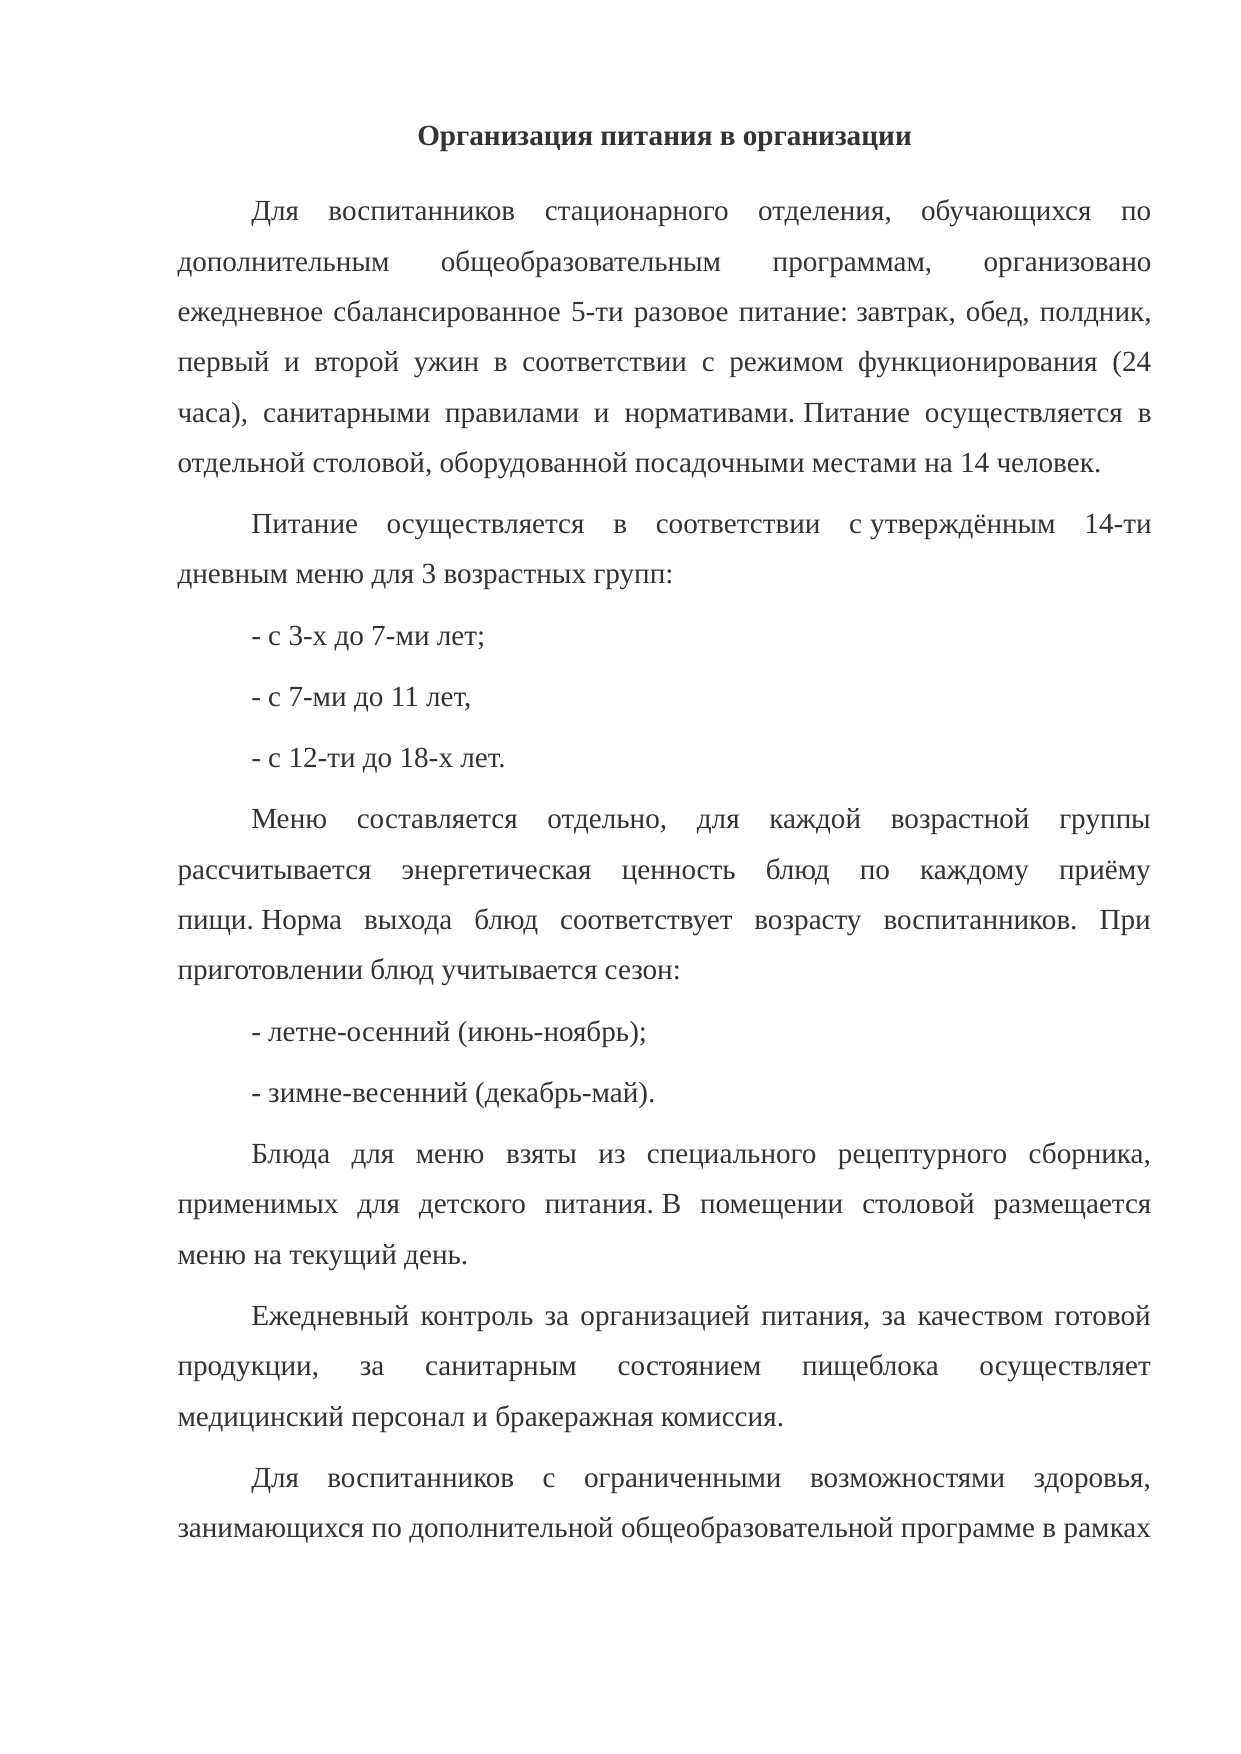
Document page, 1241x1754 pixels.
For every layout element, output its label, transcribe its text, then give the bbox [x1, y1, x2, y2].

text - с 12-ти до 18-х лет. [177, 740, 1152, 774]
text Питание осуществляется в соответствии с утверждённым 14-ти дневным меню для 3 возрастных групп: [177, 506, 1152, 590]
text - с 3-х до 7-ми лет; [177, 618, 1152, 651]
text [177, 1460, 1152, 1544]
text Организация питания в организации [177, 118, 1152, 152]
text Меню составляется отдельно, для каждой возрастной группы рассчитывается энергетическая ценность блюд по каждому приёму пищи. Норма выхода блюд соответствует возрасту воспитанников. При приготовлении блюд учитывается сезон: [177, 802, 1152, 986]
text - зимне-весенний (декабрь-май). [177, 1075, 1152, 1108]
text Блюда для меню взяты из специального рецептурного сборника, применимых для детского питания. В помещении столовой размещается меню на текущий день. [177, 1136, 1152, 1270]
text Ежедневный контроль за организацией питания, за качеством готовой продукции, за санитарным состоянием пищеблока осуществляет медицинский персонал и бракеражная комиссия. [177, 1298, 1152, 1432]
text - с 7-ми до 11 лет, [177, 679, 1152, 713]
text - летне-осенний (июнь-ноябрь); [177, 1014, 1152, 1047]
text Для воспитанников стационарного отделения, обучающихся по дополнительным общеобразовательным программам, организовано ежедневное сбалансированное 5-ти разовое питание: завтрак, обед, полдник, первый и второй ужин в соответствии с режимом функционирования (24 часа), санитарными правилами и нормативами. Питание осуществляется в отдельной столовой, оборудованной посадочными местами на 14 человек. [177, 193, 1152, 478]
